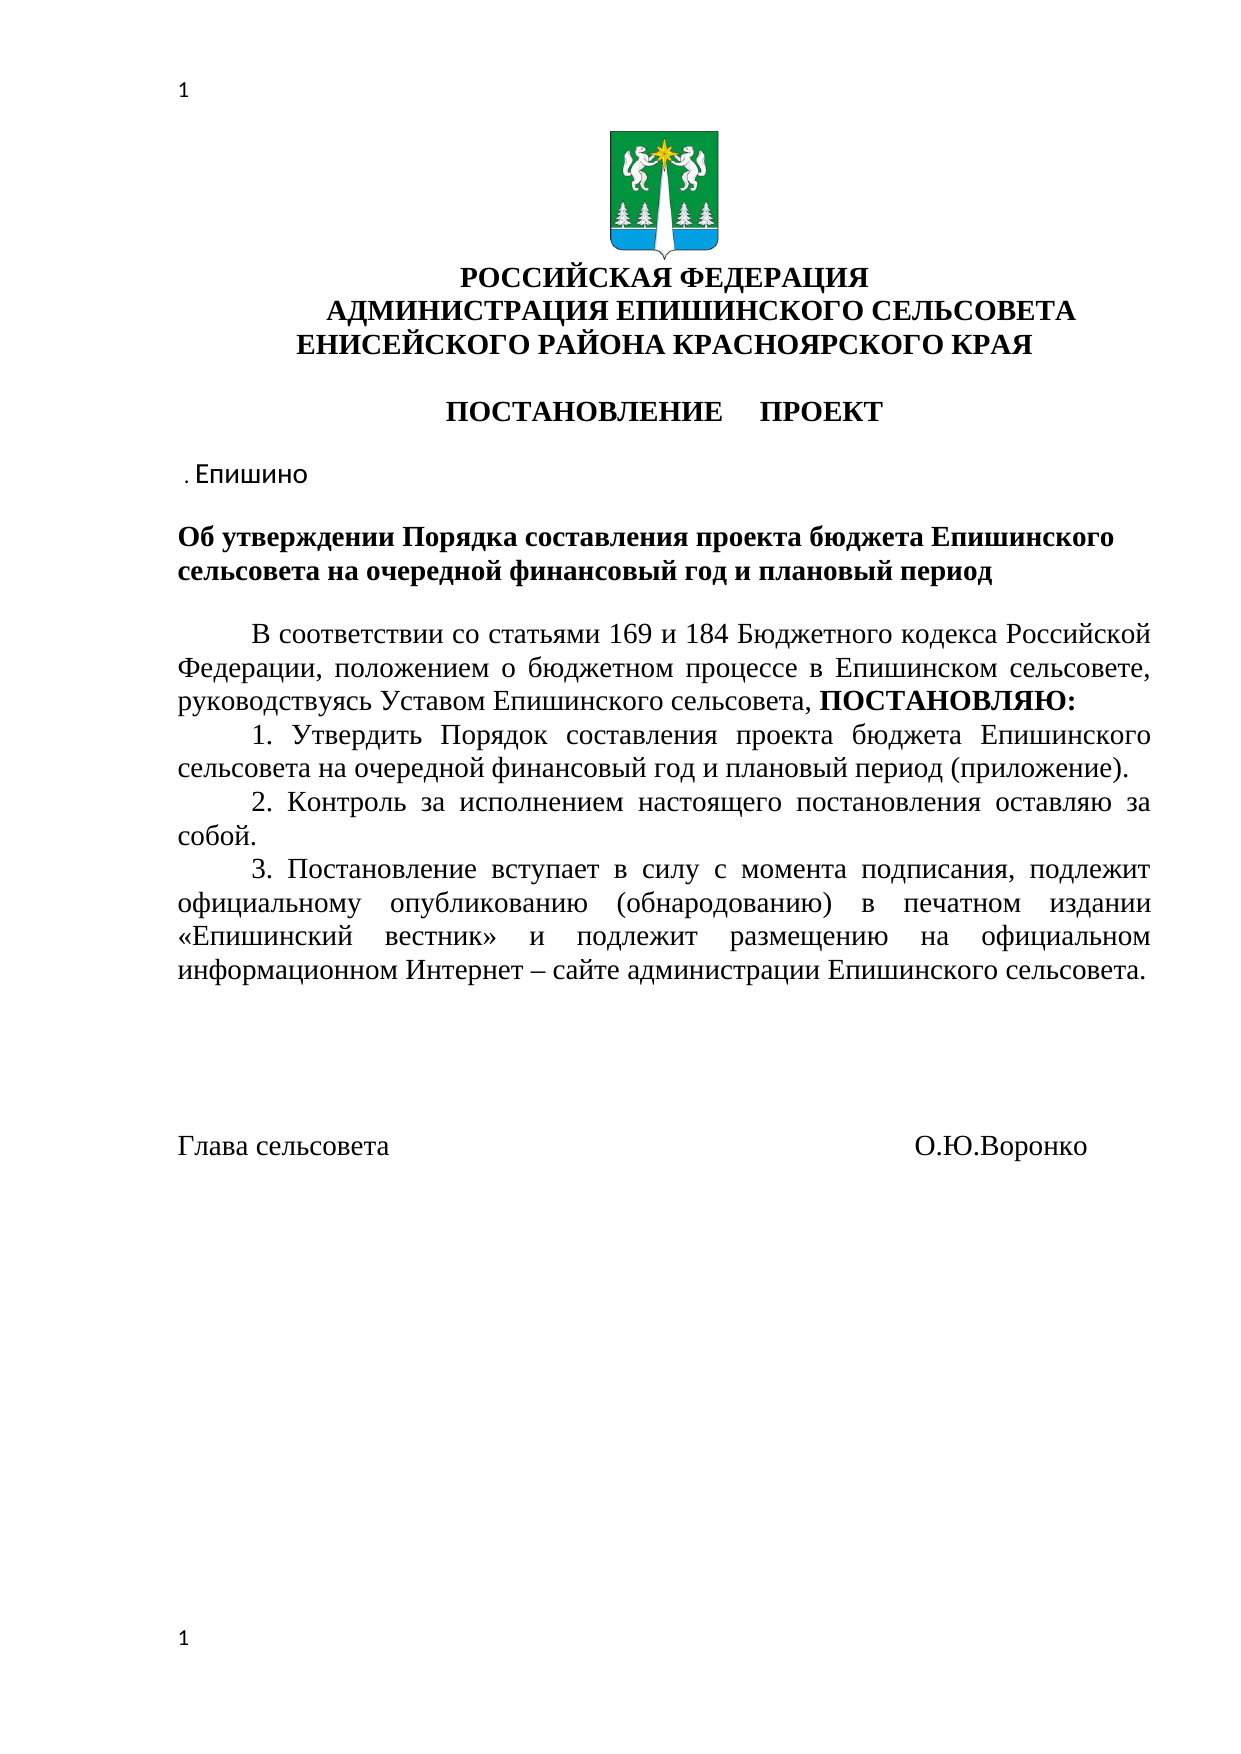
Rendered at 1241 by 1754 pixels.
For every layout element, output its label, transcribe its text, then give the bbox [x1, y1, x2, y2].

text 3. Постановление вступает в силу с момента подписания, подлежит официальному опубликованию (обнародованию) в печатном издании «Епишинский вестник» и подлежит размещению на официальном информационном Интернет – сайте администрации Епишинского сельсовета. [177, 851, 1152, 985]
text ЕНИСЕЙСКОГО РАЙОНА КРАСНОЯРСКОГО КРАЯ [177, 327, 1152, 360]
text Глава сельсовета О.Ю.Воронко [177, 1128, 1152, 1162]
text 2. Контроль за исполнением настоящего постановления оставляю за собой. [177, 784, 1152, 851]
text РОССИЙСКАЯ ФЕДЕРАЦИЯ [177, 260, 1152, 293]
title 1. Утвердить Порядок составления проекта бюджета Епишинского сельсовета на очередной финансовый год и плановый период (приложение). [177, 717, 1152, 784]
text ПОСТАНОВЛЕНИЕ ПРОЕКТ [177, 394, 1152, 427]
text АДМИНИСТРАЦИЯ ЕПИШИНСКОГО СЕЛЬСОВЕТА [177, 293, 1152, 327]
text Об утверждении Порядка составления проекта бюджета Епишинского сельсовета на очередной финансовый год и плановый период [177, 519, 1152, 586]
text . Епишино [177, 456, 1152, 491]
title В соответствии со статьями 169 и 184 Бюджетного кодекса Российской Федерации, положением о бюджетном процессе в Епишинском сельсовете, руководствуясь Уставом Епишинского сельсовета, ПОСТАНОВЛЯЮ: [177, 616, 1152, 717]
picture [610, 131, 719, 260]
